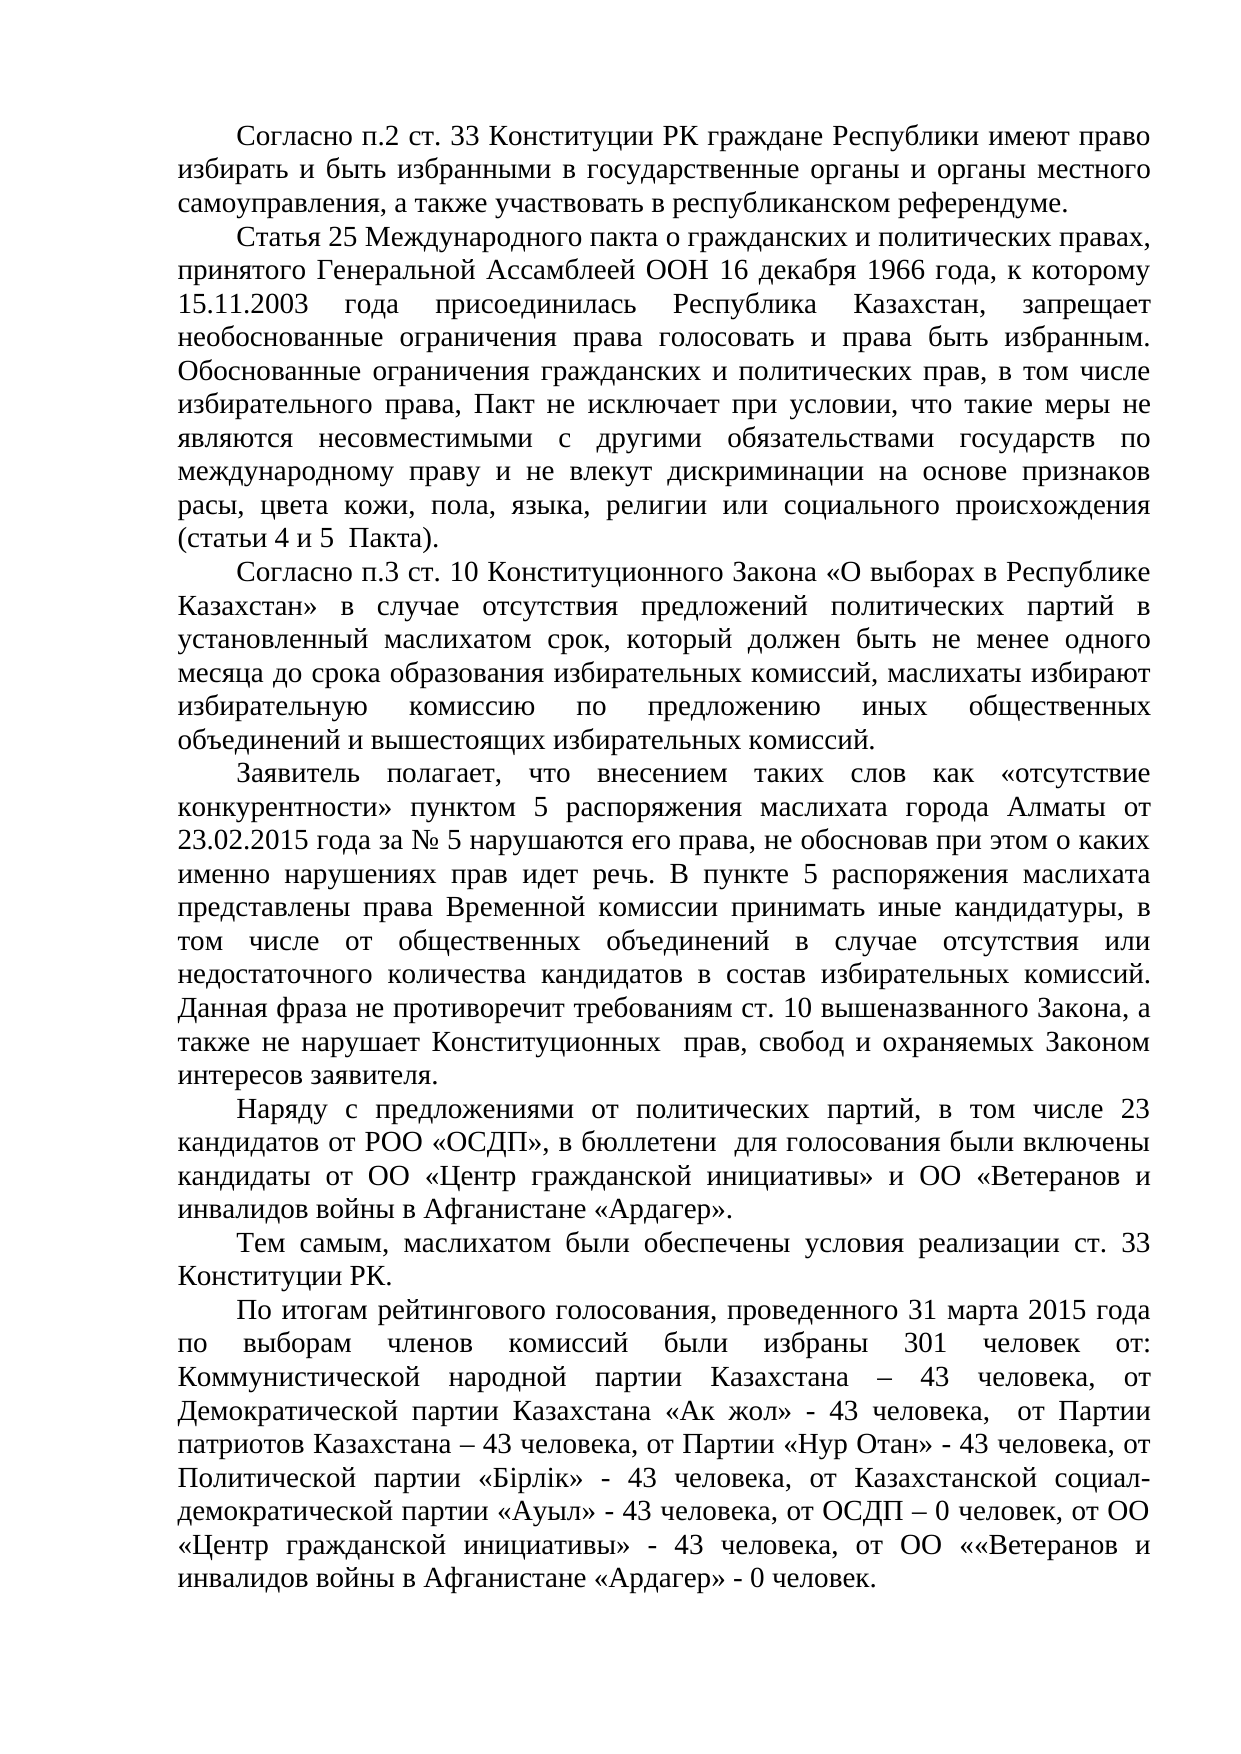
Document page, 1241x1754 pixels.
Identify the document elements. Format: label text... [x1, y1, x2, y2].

text Наряду с предложениями от политических партий, в том числе 23 кандидатов от РОО «ОСДП», в бюллетени для голосования были включены кандидаты от ОО «Центр гражданской инициативы» и ОО «Ветеранов и инвалидов войны в Афганистане «Ардагер». [177, 1091, 1152, 1225]
text Тем самым, маслихатом были обеспечены условия реализации ст. 33 Конституции РК. [177, 1225, 1152, 1292]
text Статья 25 Международного пакта о гражданских и политических правах, принятого Генеральной Ассамблеей ООН 16 декабря 1966 года, к которому 15.11.2003 года присоединилась Республика Казахстан, запрещает необоснованные ограничения права голосовать и права быть избранным. Обоснованные ограничения гражданских и политических прав, в том числе избирательного права, Пакт не исключает при условии, что такие меры не являются несовместимыми с другими обязательствами государств по международному праву и не влекут дискриминации на основе признаков расы, цвета кожи, пола, языка, религии или социального происхождения (статьи 4 и 5 Пакта). [177, 219, 1152, 554]
text По итогам рейтингового голосования, проведенного 31 марта 2015 года по выборам членов комиссий были избраны 301 человек от: Коммунистической народной партии Казахстана – 43 человека, от Демократической партии Казахстана «Ак жол» - 43 человека, от Партии патриотов Казахстана – 43 человека, от Партии «Нур Отан» - 43 человека, от Политической партии «Бiрлiк» - 43 человека, от Казахстанской социал-демократической партии «Ауыл» - 43 человека, от ОСДП – 0 человек, от ОО «Центр гражданской инициативы» - 43 человека, от ОО ««Ветеранов и инвалидов войны в Афганистане «Ардагер» - 0 человек. [177, 1292, 1152, 1594]
text Согласно п.3 ст. 10 Конституционного Закона «О выборах в Республике Казахстан» в случае отсутствия предложений политических партий в установленный маслихатом срок, который должен быть не менее одного месяца до срока образования избирательных комиссий, маслихаты избирают избирательную комиссию по предложению иных общественных объединений и вышестоящих избирательных комиссий. [177, 554, 1152, 755]
text Заявитель полагает, что внесением таких слов как «отсутствие конкурентности» пунктом 5 распоряжения маслихата города Алматы от 23.02.2015 года за № 5 нарушаются его права, не обосновав при этом о каких именно нарушениях прав идет речь. В пункте 5 распоряжения маслихата представлены права Временной комиссии принимать иные кандидатуры, в том числе от общественных объединений в случае отсутствия или недостаточного количества кандидатов в состав избирательных комиссий. Данная фраза не противоречит требованиям ст. 10 вышеназванного Закона, а также не нарушает Конституционных прав, свобод и охраняемых Законом интересов заявителя. [177, 755, 1152, 1091]
text Согласно п.2 ст. 33 Конституции РК граждане Республики имеют право избирать и быть избранными в государственные органы и органы местного самоуправления, а также участвовать в республиканском референдуме. [177, 118, 1152, 219]
